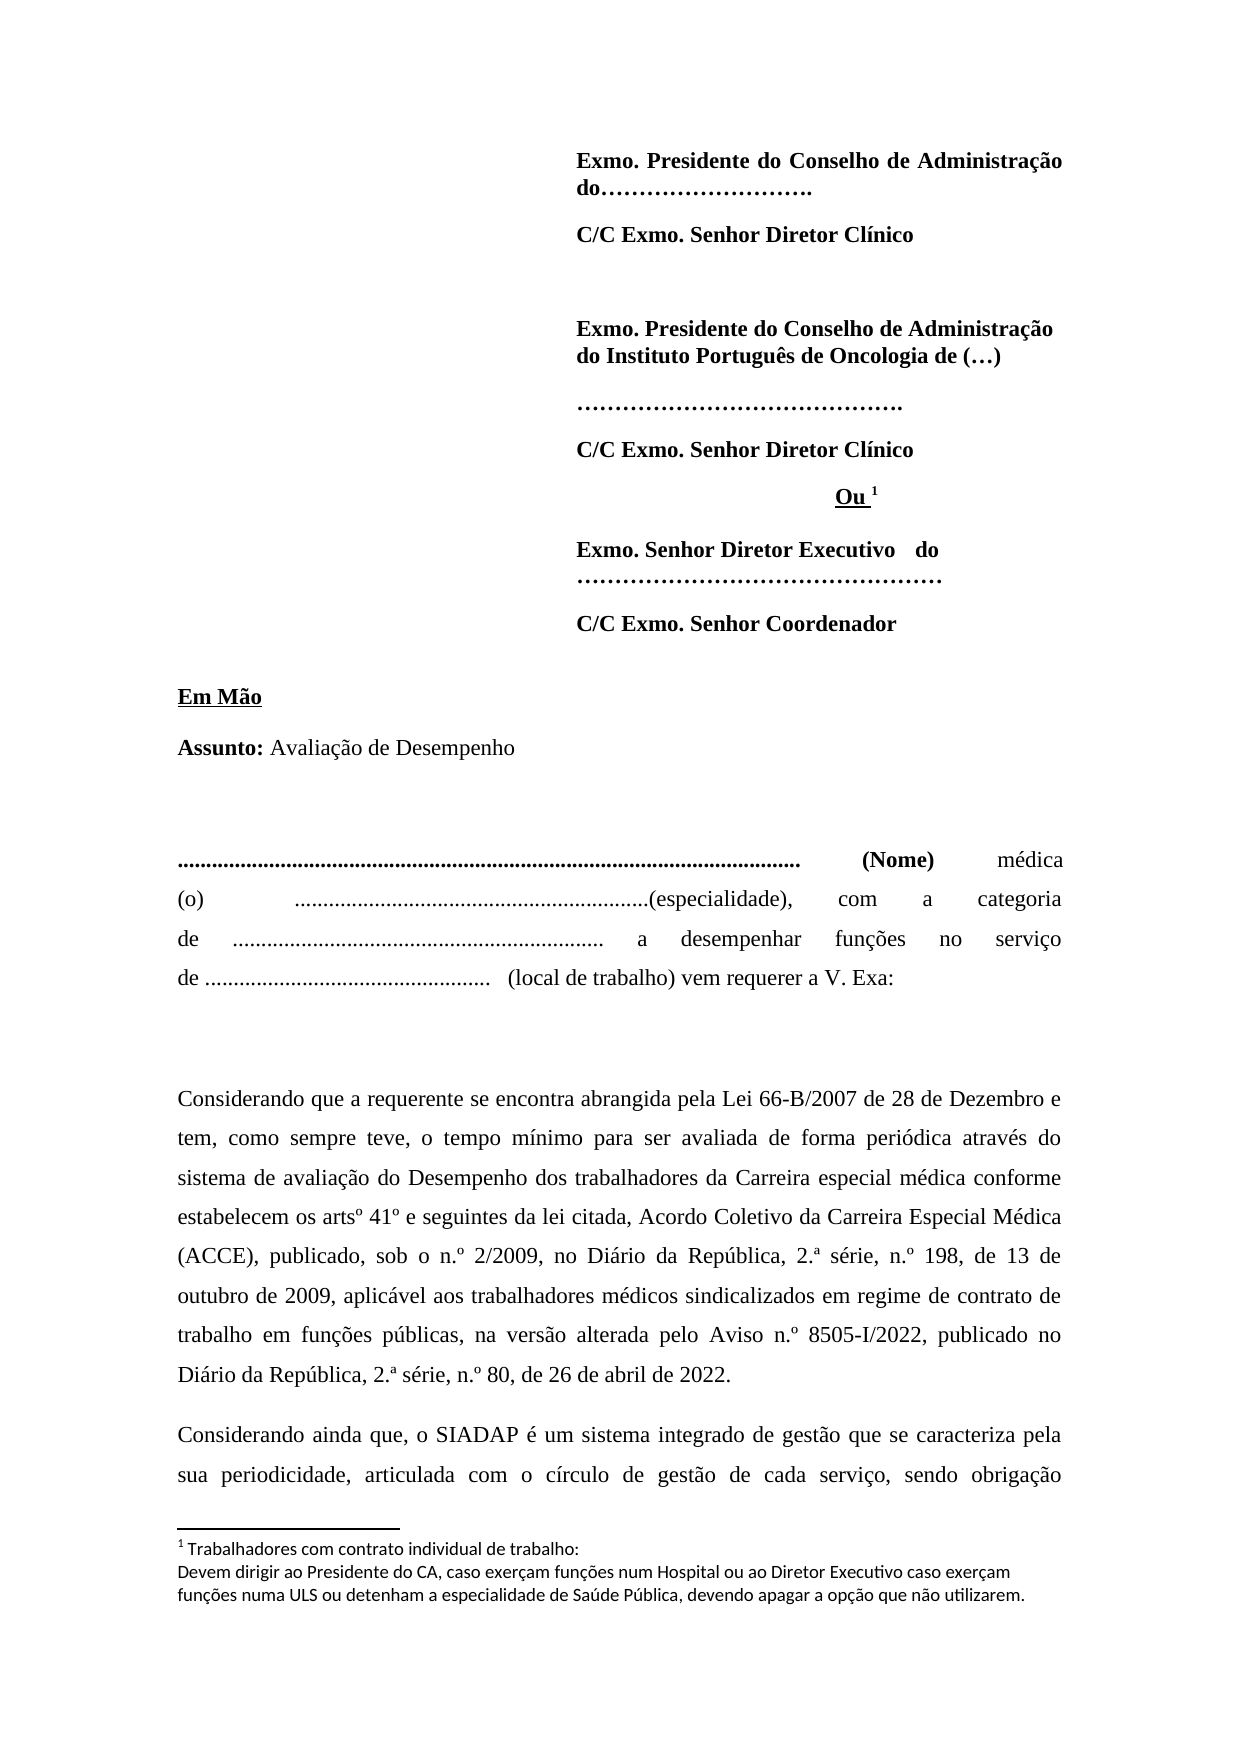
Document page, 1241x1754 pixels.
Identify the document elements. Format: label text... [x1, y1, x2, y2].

text C/C Exmo. Senhor Coordenador [576, 610, 1063, 636]
text Ou [576, 483, 1063, 510]
text ............................................................................................................. (Nome) médica (o) ..............................................................(especialidade), com a categoria de ................................................................. a desempenhar funções no serviço de .................................................. (local de trabalho) vem requerer a V. Exa: [177, 846, 1063, 990]
text Assunto: Avaliação de Desempenho [177, 734, 1063, 761]
text Exmo. Senhor Diretor Executivo do [576, 536, 1063, 562]
text Em Mão [177, 683, 1063, 709]
text Considerando que a requerente se encontra abrangida pela Lei 66-B/2007 de 28 de Dezembro e tem, como sempre teve, o tempo mínimo para ser avaliada de forma periódica através do sistema de avaliação do Desempenho dos trabalhadores da Carreira especial médica conforme estabelecem os artsº 41º e seguintes da lei citada, Acordo Coletivo da Carreira Especial Médica (ACCE), publicado, sob o n.º 2/2009, no Diário da República, 2.ª série, n.º 198, de 13 de outubro de 2009, aplicável aos trabalhadores médicos sindicalizados em regime de contrato de trabalho em funções públicas, na versão alterada pelo Aviso n.º 8505-I/2022, publicado no Diário da República, 2.ª série, n.º 80, de 26 de abril de 2022. [177, 1085, 1063, 1387]
text Exmo. Presidente do Conselho de Administração do Instituto Português de Oncologia de (…) [576, 316, 1063, 368]
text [177, 1421, 1063, 1487]
text C/C Exmo. Senhor Diretor Clínico [576, 436, 1063, 463]
text C/C Exmo. Senhor Diretor Clínico [576, 221, 1063, 247]
text Exmo. Presidente do Conselho de Administração do………………………. [576, 148, 1063, 200]
text ………………………………………… [576, 562, 1063, 589]
text ……………………………………. [576, 389, 1063, 415]
